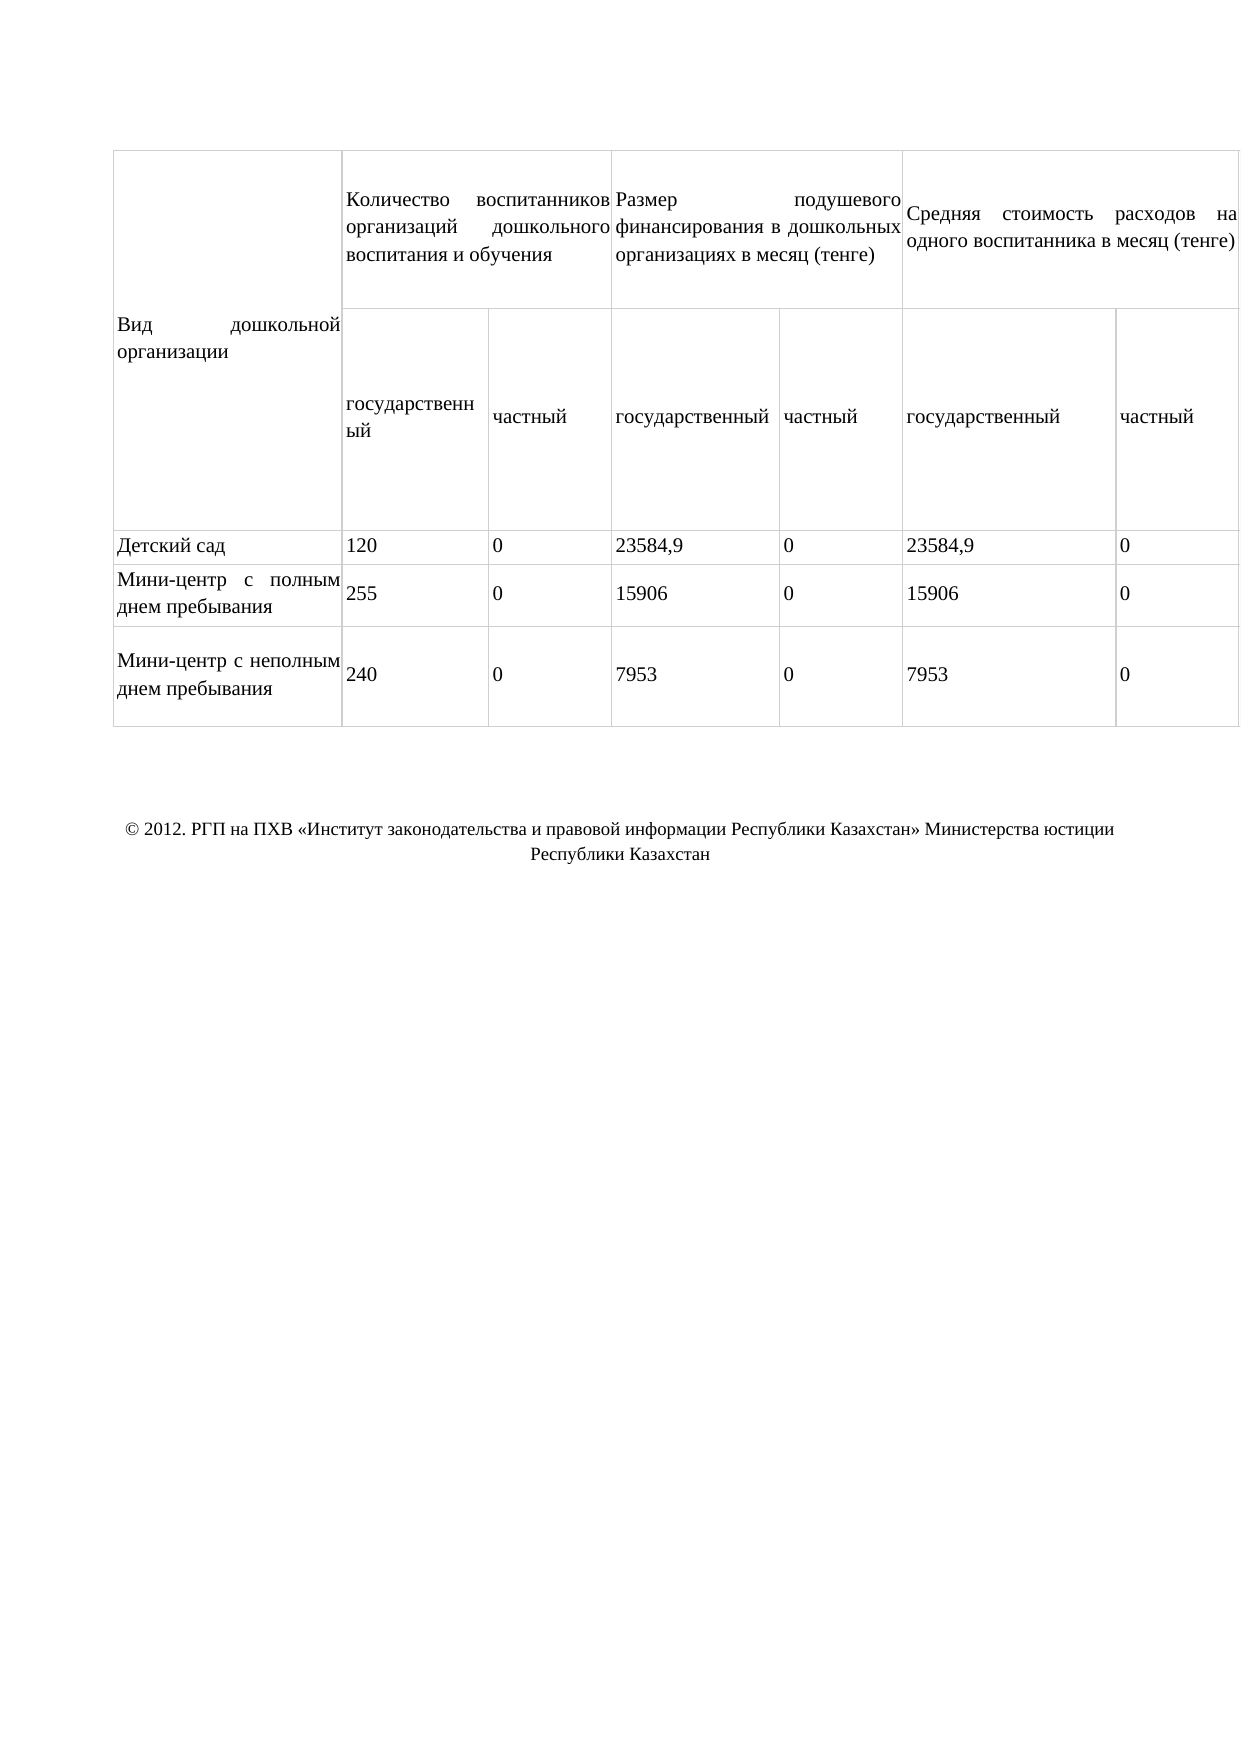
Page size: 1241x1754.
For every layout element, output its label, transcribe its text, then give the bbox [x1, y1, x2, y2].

table_cell Мини-центр с полным днем пребывания [114, 565, 341, 626]
table_cell 0 [1117, 531, 1238, 564]
table_cell 0 [1117, 565, 1238, 626]
table_cell 0 [780, 531, 902, 564]
table_cell 0 [780, 565, 902, 626]
table_cell государственный [612, 309, 779, 530]
table_cell 0 [1117, 627, 1238, 726]
text © 2012. РГП на ПХВ «Институт законодательства и правовой информации Республики Казахстан» Министерства юстиции Республики Казахстан [112, 818, 1128, 864]
table_cell 120 [343, 531, 488, 564]
table_cell частный [1117, 309, 1238, 530]
table_cell Детский сад [114, 531, 341, 564]
table_header Размер подушевого финансирования в дошкольных организациях в месяц (тенге) [612, 151, 902, 308]
table_cell 255 [343, 565, 488, 626]
table_header Количество воспитанников организаций дошкольного воспитания и обучения [343, 151, 611, 308]
table_cell 15906 [903, 565, 1115, 626]
table_cell 7953 [903, 627, 1115, 726]
table_cell 0 [489, 531, 611, 564]
table_cell 0 [489, 565, 611, 626]
table_cell 7953 [612, 627, 779, 726]
table_cell 15906 [612, 565, 779, 626]
table_cell 23584,9 [903, 531, 1115, 564]
table_header Вид дошкольной организации [114, 151, 341, 530]
table_cell 0 [780, 627, 902, 726]
table_cell 240 [343, 627, 488, 726]
table_cell частный [489, 309, 611, 530]
table_cell государственный [903, 309, 1115, 530]
table_header Средняя стоимость расходов на одного воспитанника в месяц (тенге) [903, 151, 1238, 308]
table_cell частный [780, 309, 902, 530]
table_cell 0 [489, 627, 611, 726]
table_cell 23584,9 [612, 531, 779, 564]
table_cell государственный [343, 309, 488, 530]
table_cell Мини-центр с неполным днем пребывания [114, 627, 341, 726]
